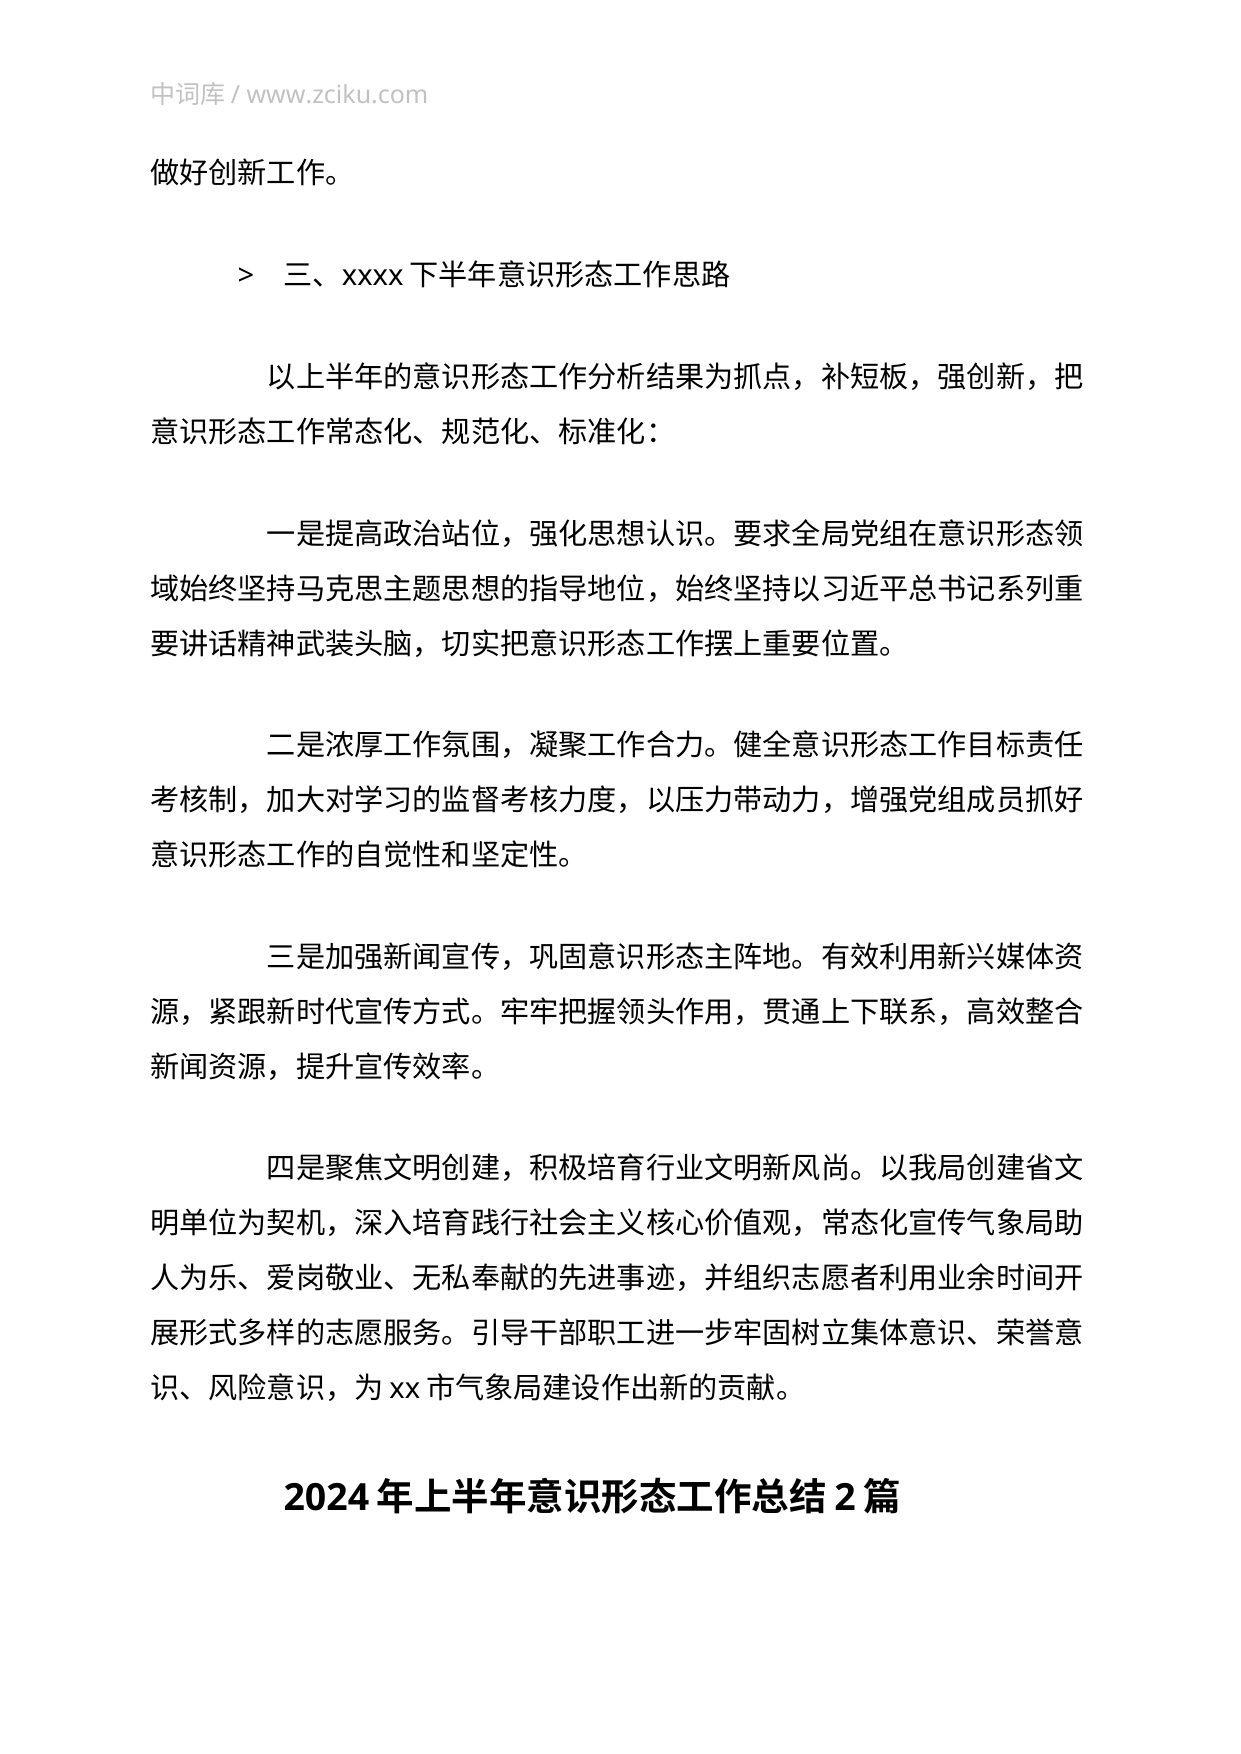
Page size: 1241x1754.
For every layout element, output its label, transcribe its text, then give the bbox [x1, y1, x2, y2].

text 四是聚焦文明创建，积极培育行业文明新风尚。以我局创建省文明单位为契机，深入培育践行社会主义核心价值观，常态化宣传气象局助人为乐、爱岗敬业、无私奉献的先进事迹，并组织志愿者利用业余时间开展形式多样的志愿服务。引导干部职工进一步牢固树立集体意识、荣誉意识、风险意识，为xx市气象局建设作出新的贡献。 [150, 1145, 1090, 1407]
text 2024年上半年意识形态工作总结2篇 [150, 1467, 1090, 1521]
text 二是浓厚工作氛围，凝聚工作合力。健全意识形态工作目标责任考核制，加大对学习的监督考核力度，以压力带动力，增强党组成员抓好意识形态工作的自觉性和坚定性。 [150, 722, 1090, 874]
text > 三、xxxx下半年意识形态工作思路 [150, 252, 1090, 294]
text 一是提高政治站位，强化思想认识。要求全局党组在意识形态领域始终坚持马克思主题思想的指导地位，始终坚持以习近平总书记系列重要讲话精神武装头脑，切实把意识形态工作摆上重要位置。 [150, 510, 1090, 662]
text 三是加强新闻宣传，巩固意识形态主阵地。有效利用新兴媒体资源，紧跟新时代宣传方式。牢牢把握领头作用，贯通上下联系，高效整合新闻资源，提升宣传效率。 [150, 933, 1090, 1086]
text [150, 150, 1090, 192]
text 以上半年的意识形态工作分析结果为抓点，补短板，强创新，把意识形态工作常态化、规范化、标准化： [150, 354, 1090, 451]
